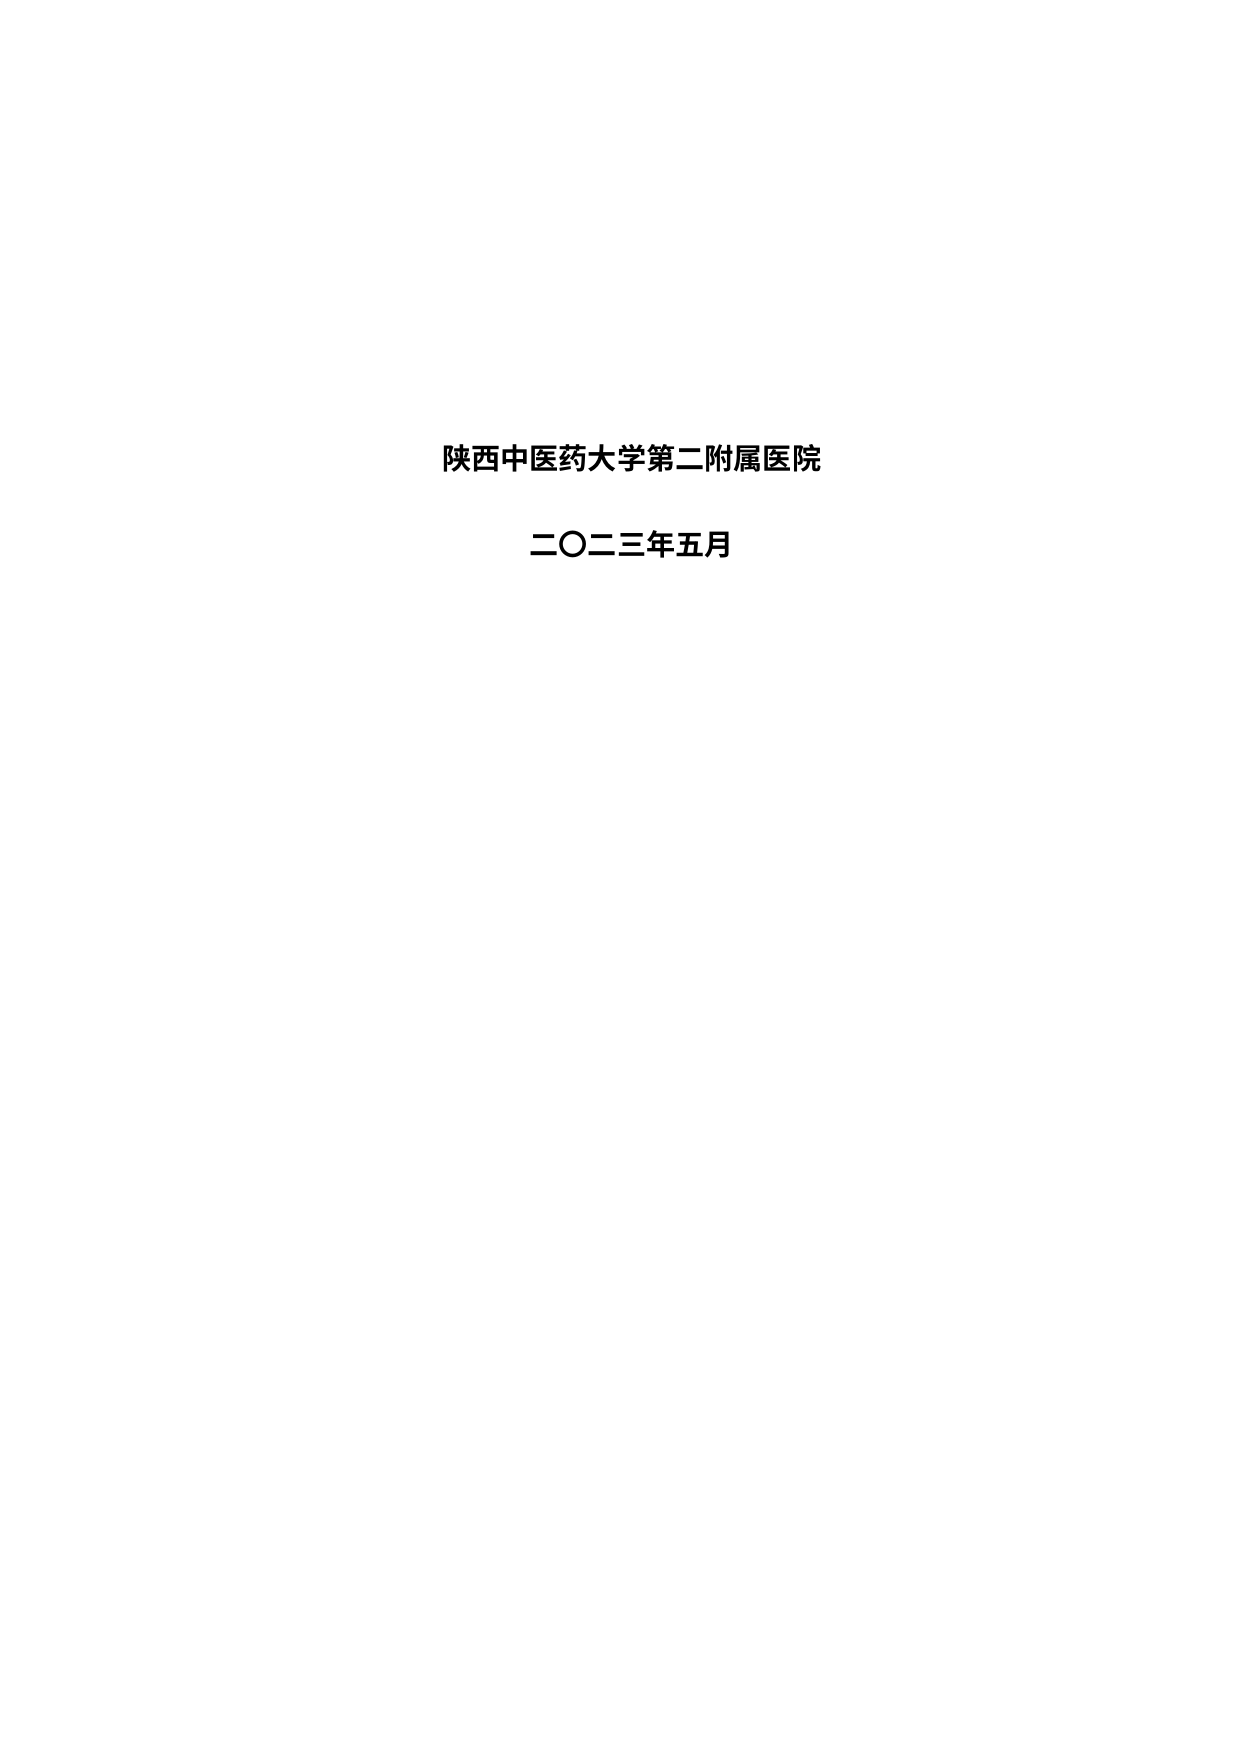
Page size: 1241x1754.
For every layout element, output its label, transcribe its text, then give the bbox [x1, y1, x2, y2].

text 陕西中医药大学第二附属医院 [188, 424, 1075, 489]
text 二〇二三年五月 [188, 510, 1075, 575]
